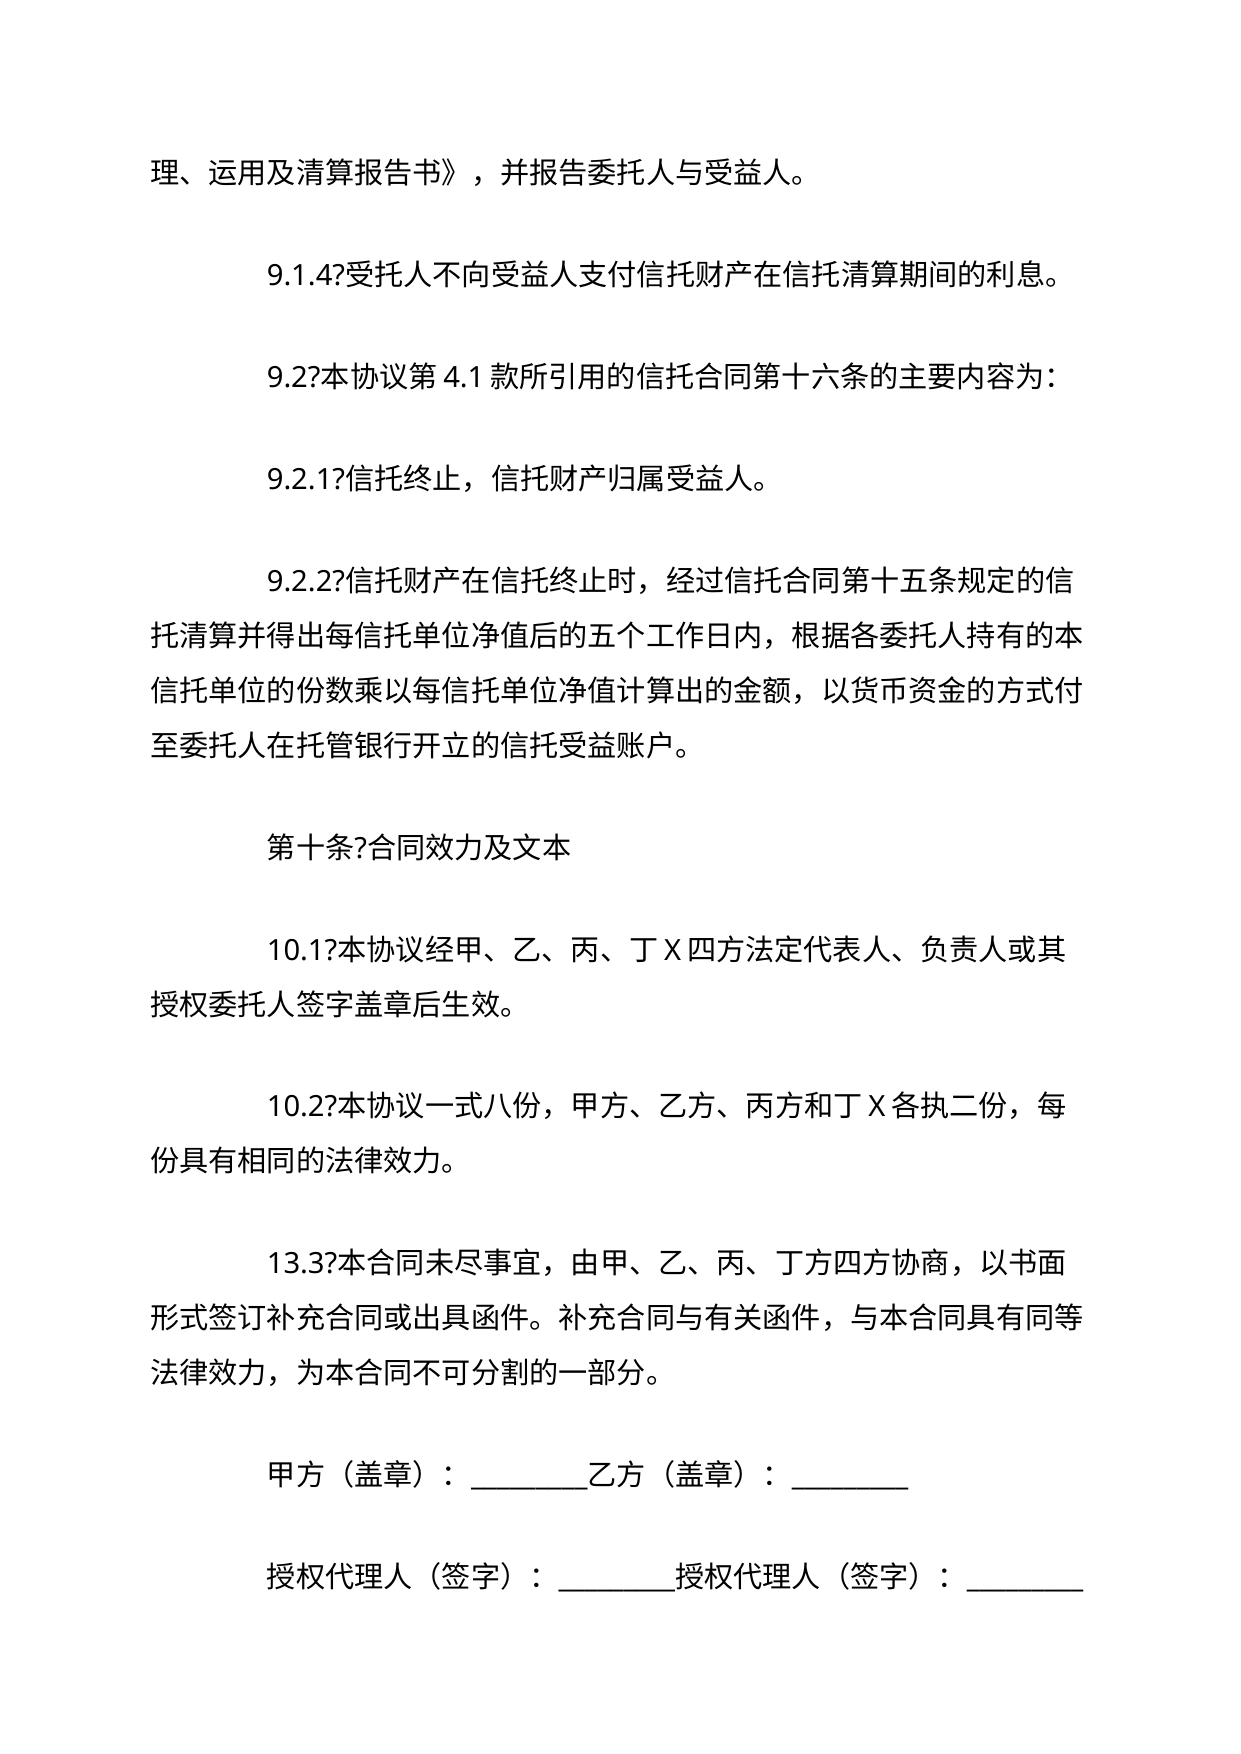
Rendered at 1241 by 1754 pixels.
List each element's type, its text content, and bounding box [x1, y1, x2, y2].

text 9.1.4?受托人不向受益人支付信托财产在信托清算期间的利息。 [150, 252, 1090, 294]
text 13.3?本合同未尽事宜，由甲、乙、丙、丁方四方协商，以书面形式签订补充合同或出具函件。补充合同与有关函件，与本合同具有同等法律效力，为本合同不可分割的一部分。 [150, 1240, 1090, 1392]
text 10.1?本协议经甲、乙、丙、丁X四方法定代表人、负责人或其授权委托人签字盖章后生效。 [150, 926, 1090, 1023]
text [150, 150, 1090, 192]
text 第十条?合同效力及文本 [150, 824, 1090, 867]
text 9.2.1?信托终止，信托财产归属受益人。 [150, 456, 1090, 498]
text 9.2?本协议第4.1款所引用的信托合同第十六条的主要内容为： [150, 354, 1090, 396]
text 10.2?本协议一式八份，甲方、乙方、丙方和丁X各执二份，每份具有相同的法律效力。 [150, 1083, 1090, 1180]
text 甲方（盖章）：_________乙方（盖章）：_________ [150, 1451, 1090, 1494]
text 授权代理人（签字）：_________授权代理人（签字）：_________ [150, 1553, 1090, 1596]
text 9.2.2?信托财产在信托终止时，经过信托合同第十五条规定的信托清算并得出每信托单位净值后的五个工作日内，根据各委托人持有的本信托单位的份数乘以每信托单位净值计算出的金额，以货币资金的方式付至委托人在托管银行开立的信托受益账户。 [150, 558, 1090, 765]
